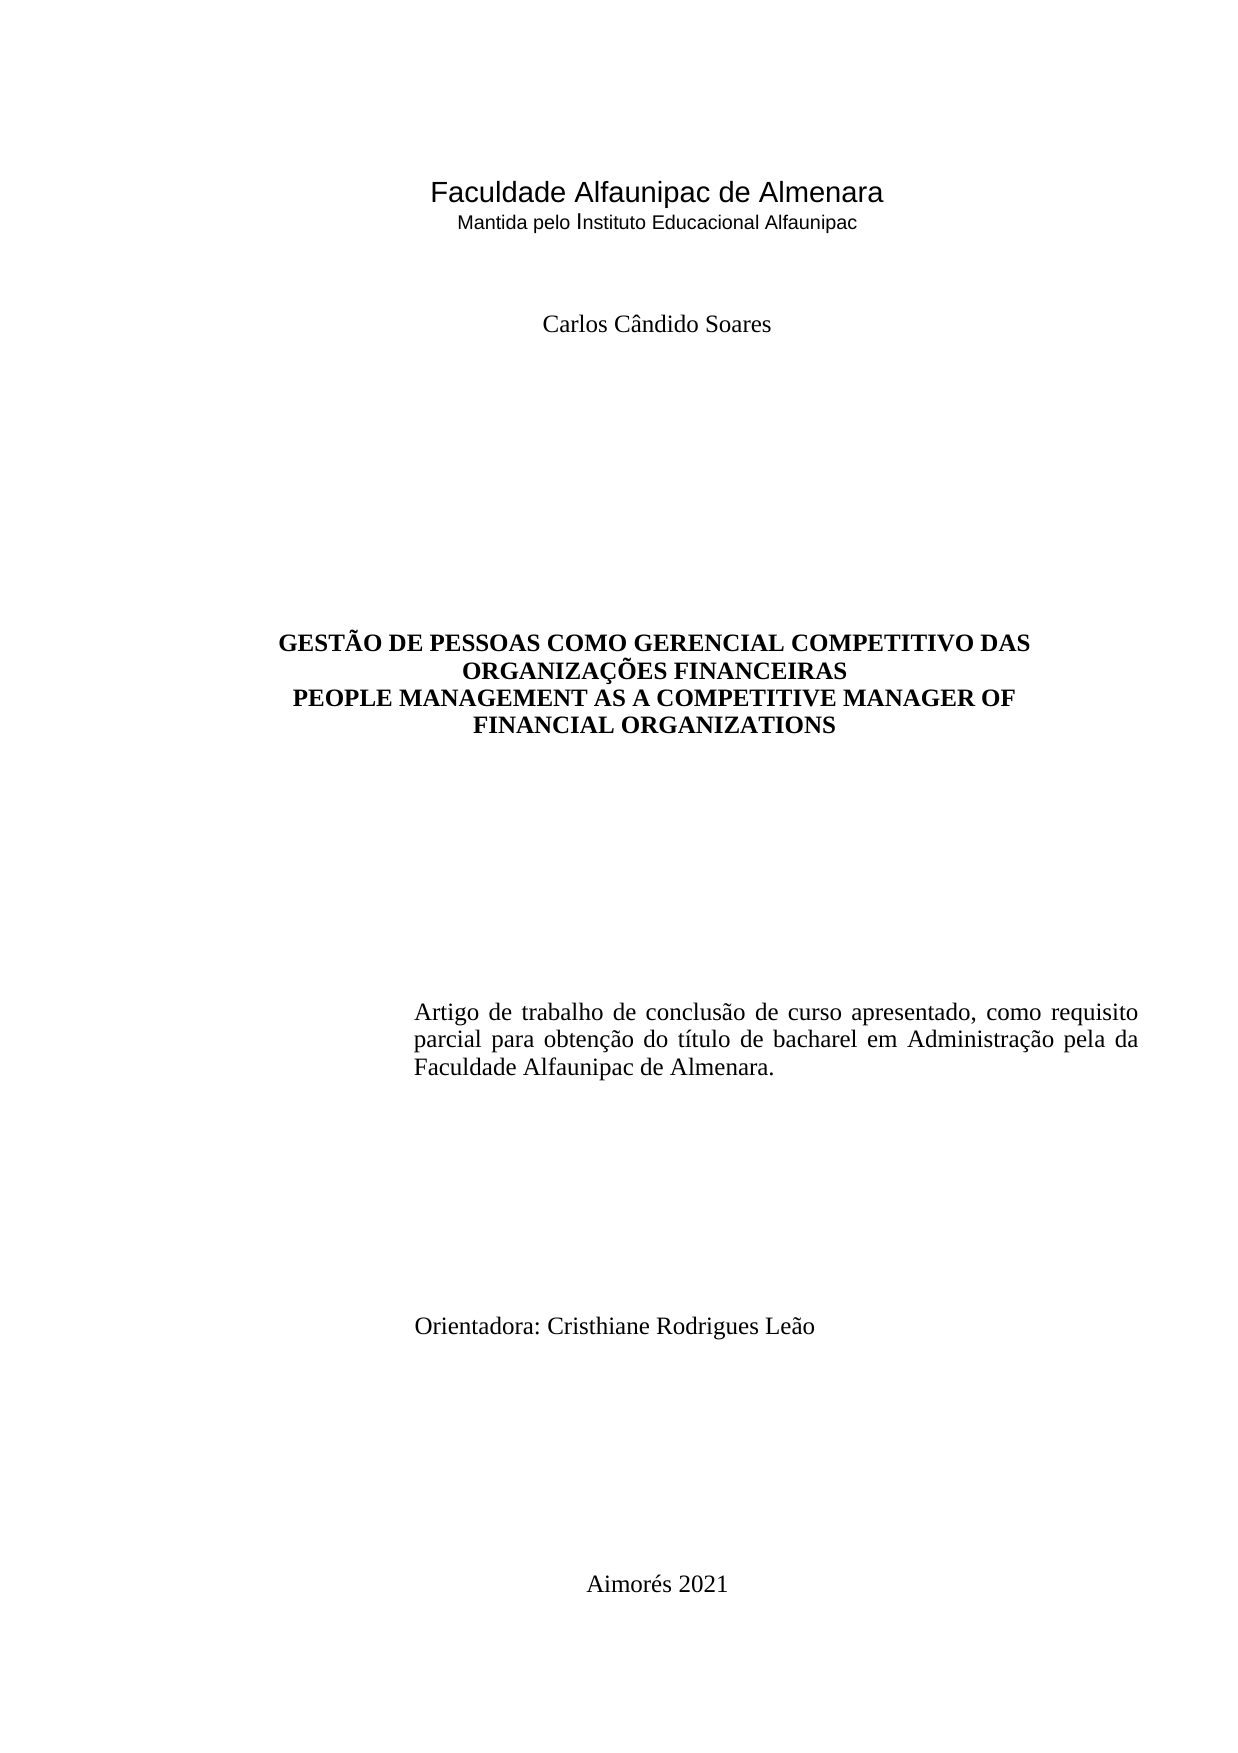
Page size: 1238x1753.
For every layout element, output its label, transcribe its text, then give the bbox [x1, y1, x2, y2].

text Faculdade Alfaunipac de Almenara [177, 175, 1137, 208]
text Aimorés 2021 [177, 1569, 1137, 1598]
text Mantida pelo Instituto Educacional Alfaunipac [177, 208, 1137, 235]
text Orientadora: Cristhiane Rodrigues Leão [414, 1311, 1137, 1340]
text GESTÃO DE PESSOAS COMO GERENCIAL COMPETITIVO DAS ORGANIZAÇÕES FINANCEIRAS PEOPLE MANAGEMENT AS A COMPETITIVE MANAGER OF FINANCIAL ORGANIZATIONS [235, 630, 1074, 739]
text Carlos Cândido Soares [177, 309, 1137, 338]
text Artigo de trabalho de conclusão de curso apresentado, como requisito parcial para obtenção do título de bacharel em Administração pela da Faculdade Alfaunipac de Almenara. [414, 998, 1139, 1080]
